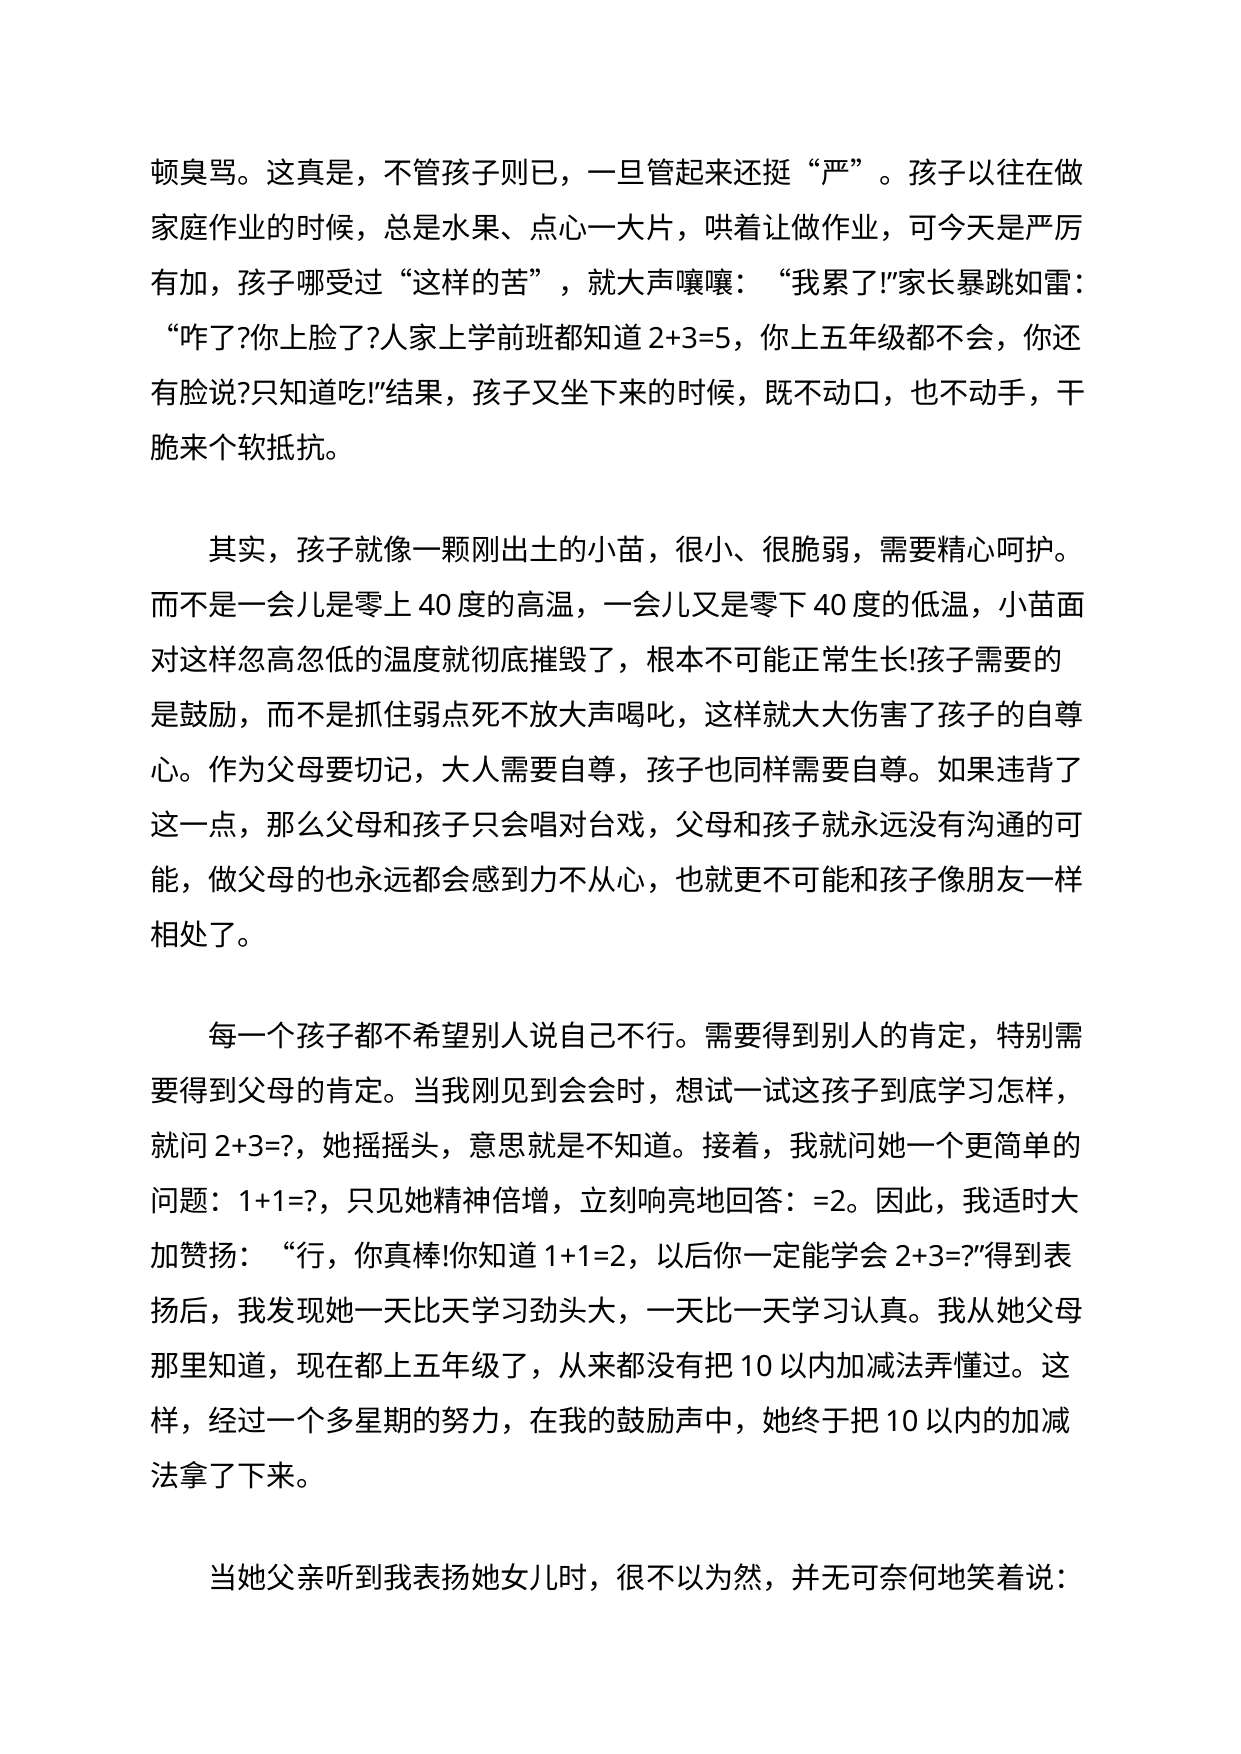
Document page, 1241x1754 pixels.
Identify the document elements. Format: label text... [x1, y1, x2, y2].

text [150, 150, 1090, 467]
text 每一个孩子都不希望别人说自己不行。需要得到别人的肯定，特别需要得到父母的肯定。当我刚见到会会时，想试一试这孩子到底学习怎样，就问2+3=?，她摇摇头，意思就是不知道。接着，我就问她一个更简单的问题：1+1=?，只见她精神倍增，立刻响亮地回答：=2。因此，我适时大加赞扬：“行，你真棒!你知道1+1=2，以后你一定能学会2+3=?”得到表扬后，我发现她一天比天学习劲头大，一天比一天学习认真。我从她父母那里知道，现在都上五年级了，从来都没有把10以内加减法弄懂过。这样，经过一个多星期的努力，在我的鼓励声中，她终于把10以内的加减法拿了下来。 [150, 1013, 1090, 1495]
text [150, 1554, 1090, 1597]
text 其实，孩子就像一颗刚出土的小苗，很小、很脆弱，需要精心呵护。而不是一会儿是零上40度的高温，一会儿又是零下40度的低温，小苗面对这样忽高忽低的温度就彻底摧毁了，根本不可能正常生长!孩子需要的是鼓励，而不是抓住弱点死不放大声喝叱，这样就大大伤害了孩子的自尊心。作为父母要切记，大人需要自尊，孩子也同样需要自尊。如果违背了这一点，那么父母和孩子只会唱对台戏，父母和孩子就永远没有沟通的可能，做父母的也永远都会感到力不从心，也就更不可能和孩子像朋友一样相处了。 [150, 527, 1090, 953]
